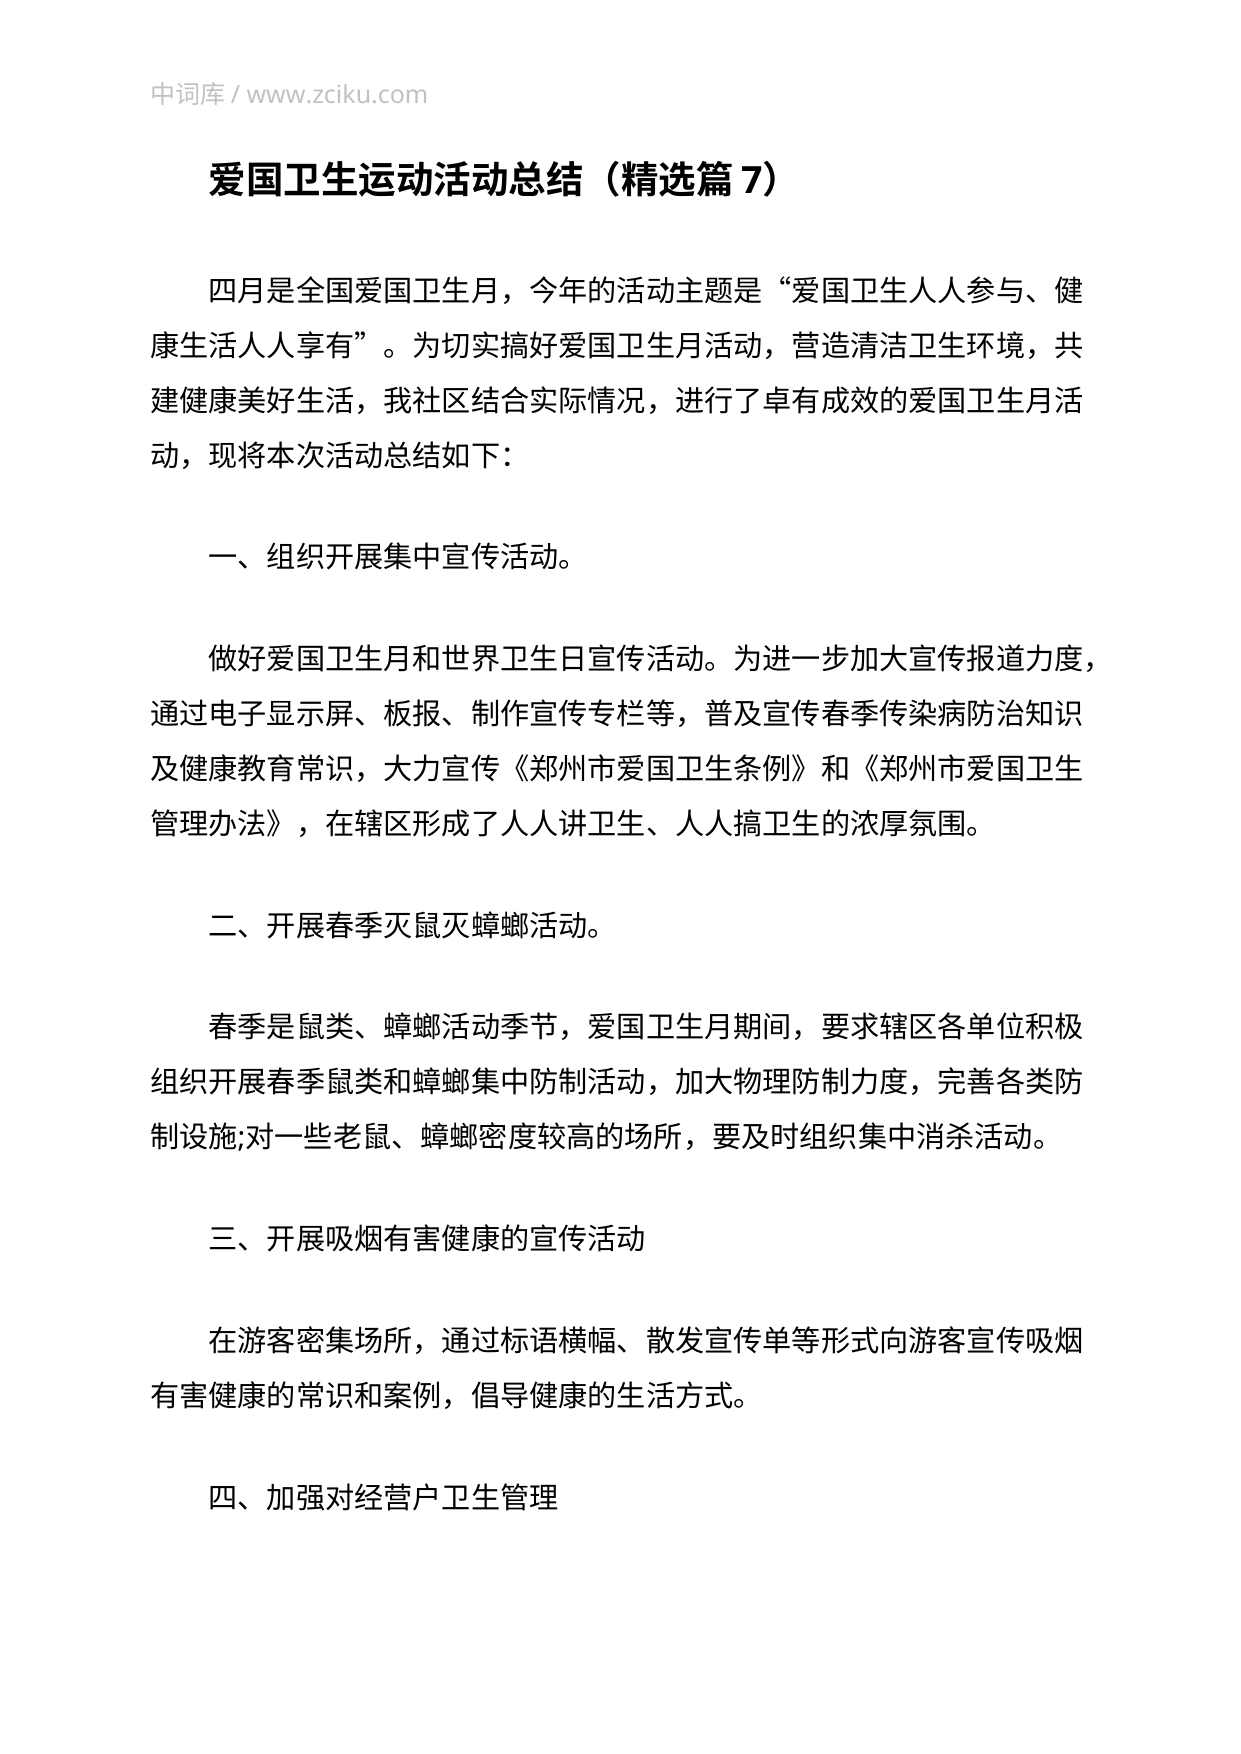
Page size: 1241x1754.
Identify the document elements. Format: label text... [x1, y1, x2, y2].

text 在游客密集场所，通过标语横幅、散发宣传单等形式向游客宣传吸烟有害健康的常识和案例，倡导健康的生活方式。 [150, 1318, 1090, 1415]
text 一、组织开展集中宣传活动。 [150, 534, 1090, 576]
text 春季是鼠类、蟑螂活动季节，爱国卫生月期间，要求辖区各单位积极组织开展春季鼠类和蟑螂集中防制活动，加大物理防制力度，完善各类防制设施;对一些老鼠、蟑螂密度较高的场所，要及时组织集中消杀活动。 [150, 1004, 1090, 1156]
text 四、加强对经营户卫生管理 [150, 1474, 1090, 1517]
text 爱国卫生运动活动总结（精选篇7） [150, 150, 1090, 204]
text 二、开展春季灭鼠灭蟑螂活动。 [150, 902, 1090, 944]
text 四月是全国爱国卫生月，今年的活动主题是“爱国卫生人人参与、健康生活人人享有”。为切实搞好爱国卫生月活动，营造清洁卫生环境，共建健康美好生活，我社区结合实际情况，进行了卓有成效的爱国卫生月活动，现将本次活动总结如下： [150, 268, 1090, 474]
text 做好爱国卫生月和世界卫生日宣传活动。为进一步加大宣传报道力度，通过电子显示屏、板报、制作宣传专栏等，普及宣传春季传染病防治知识及健康教育常识，大力宣传《郑州市爱国卫生条例》和《郑州市爱国卫生管理办法》，在辖区形成了人人讲卫生、人人搞卫生的浓厚氛围。 [150, 636, 1090, 843]
text 三、开展吸烟有害健康的宣传活动 [150, 1216, 1090, 1258]
